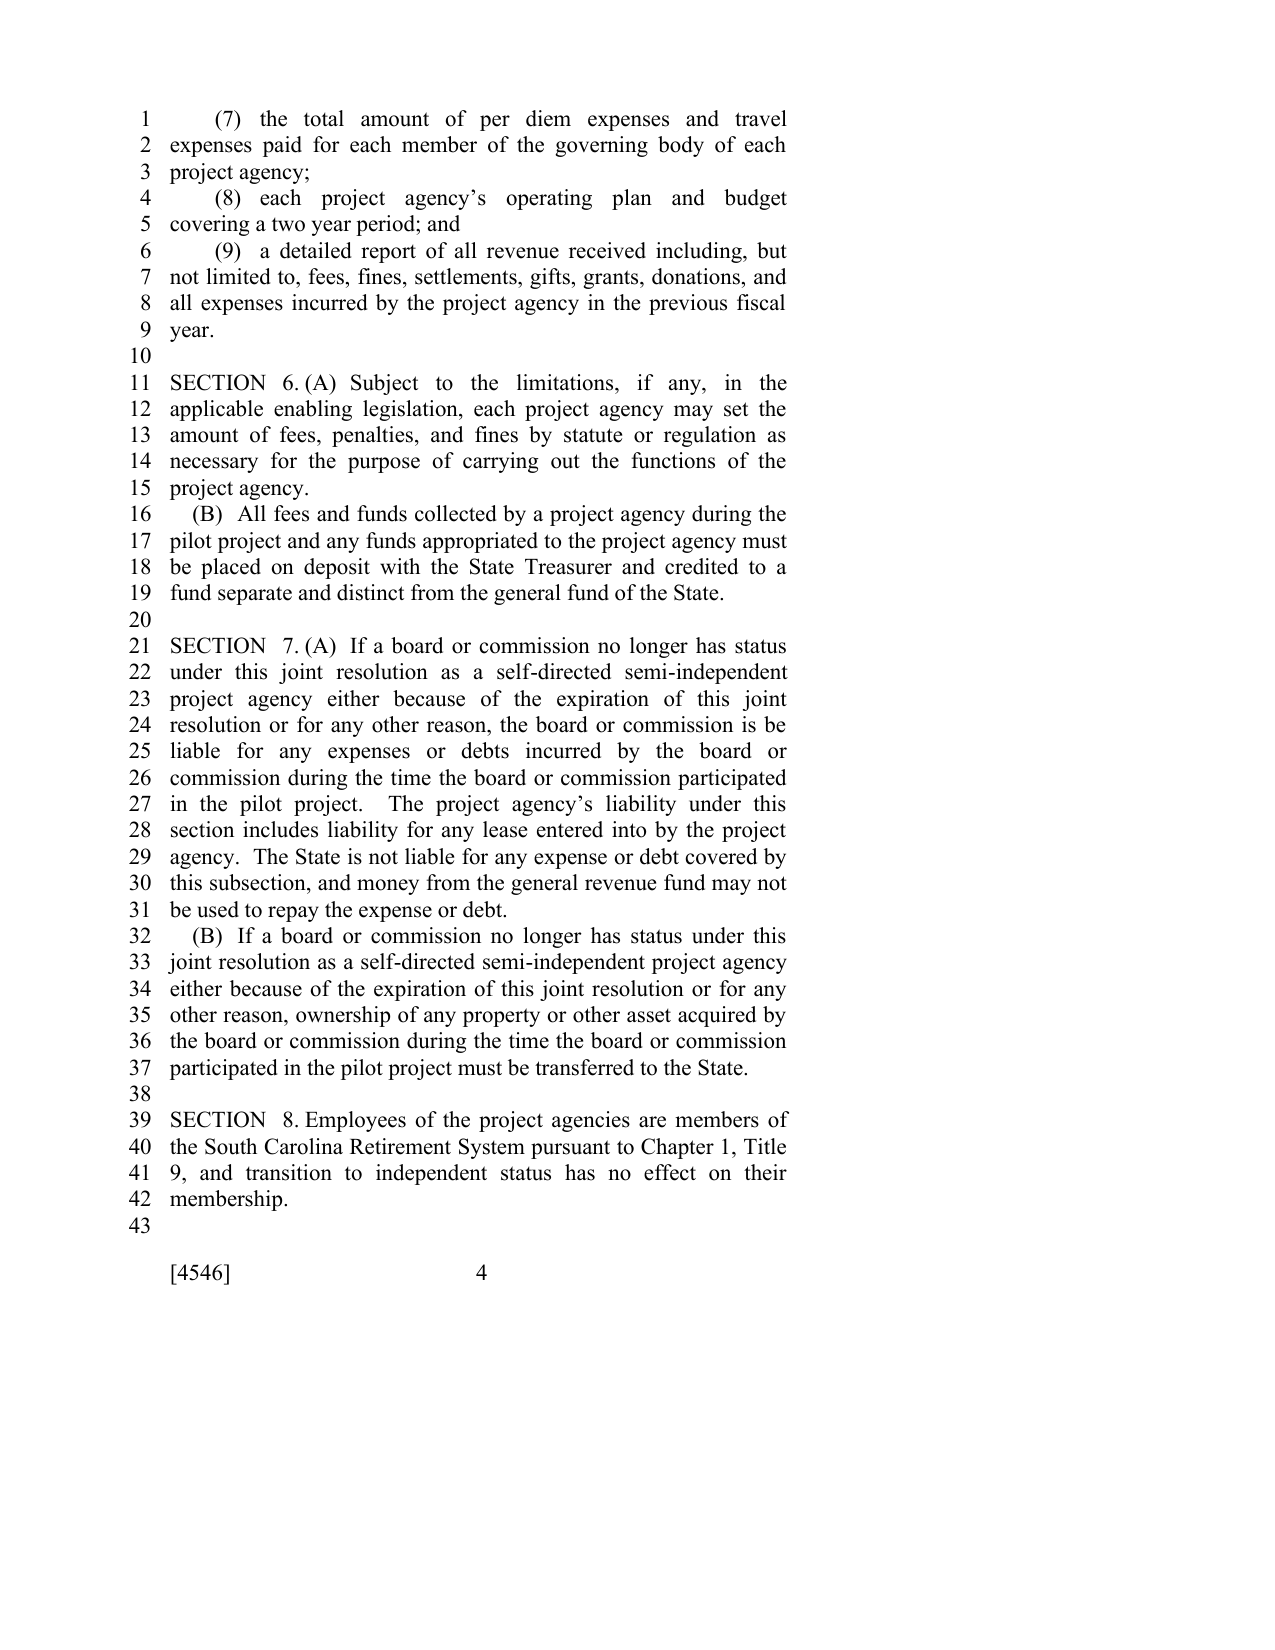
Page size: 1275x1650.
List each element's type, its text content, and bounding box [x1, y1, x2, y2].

text SECTION 8. Employees of the project agencies are members of the South Carolina Retirement System pursuant to Chapter 1, Title 9, and transition to independent status has no effect on their membership. [169, 1106, 787, 1212]
text (8) each project agency’s operating plan and budget covering a two year period; and [169, 184, 787, 237]
text (7) the total amount of per diem expenses and travel expenses paid for each member of the governing body of each project agency; [169, 105, 787, 184]
text SECTION 7. (A) If a board or commission no longer has status under this joint resolution as a self-directed semi-independent project agency either because of the expiration of this joint resolution or for any other reason, the board or commission is be liable for any expenses or debts incurred by the board or commission during the time the board or commission participated in the pilot project. The project agency’s liability under this section includes liability for any lease entered into by the project agency. The State is not liable for any expense or debt covered by this subsection, and money from the general revenue fund may not be used to repay the expense or debt. [169, 632, 787, 922]
text (9) a detailed report of all revenue received including, but not limited to, fees, fines, settlements, gifts, grants, donations, and all expenses incurred by the project agency in the previous fiscal year. [169, 237, 787, 342]
text (B) All fees and funds collected by a project agency during the pilot project and any funds appropriated to the project agency must be placed on deposit with the State Treasurer and credited to a fund separate and distinct from the general fund of the State. [169, 500, 787, 606]
text SECTION 6. (A) Subject to the limitations, if any, in the applicable enabling legislation, each project agency may set the amount of fees, penalties, and fines by statute or regulation as necessary for the purpose of carrying out the functions of the project agency. [169, 368, 787, 500]
text (B) If a board or commission no longer has status under this joint resolution as a self-directed semi-independent project agency either because of the expiration of this joint resolution or for any other reason, ownership of any property or other asset acquired by the board or commission during the time the board or commission participated in the pilot project must be transferred to the State. [169, 922, 787, 1080]
